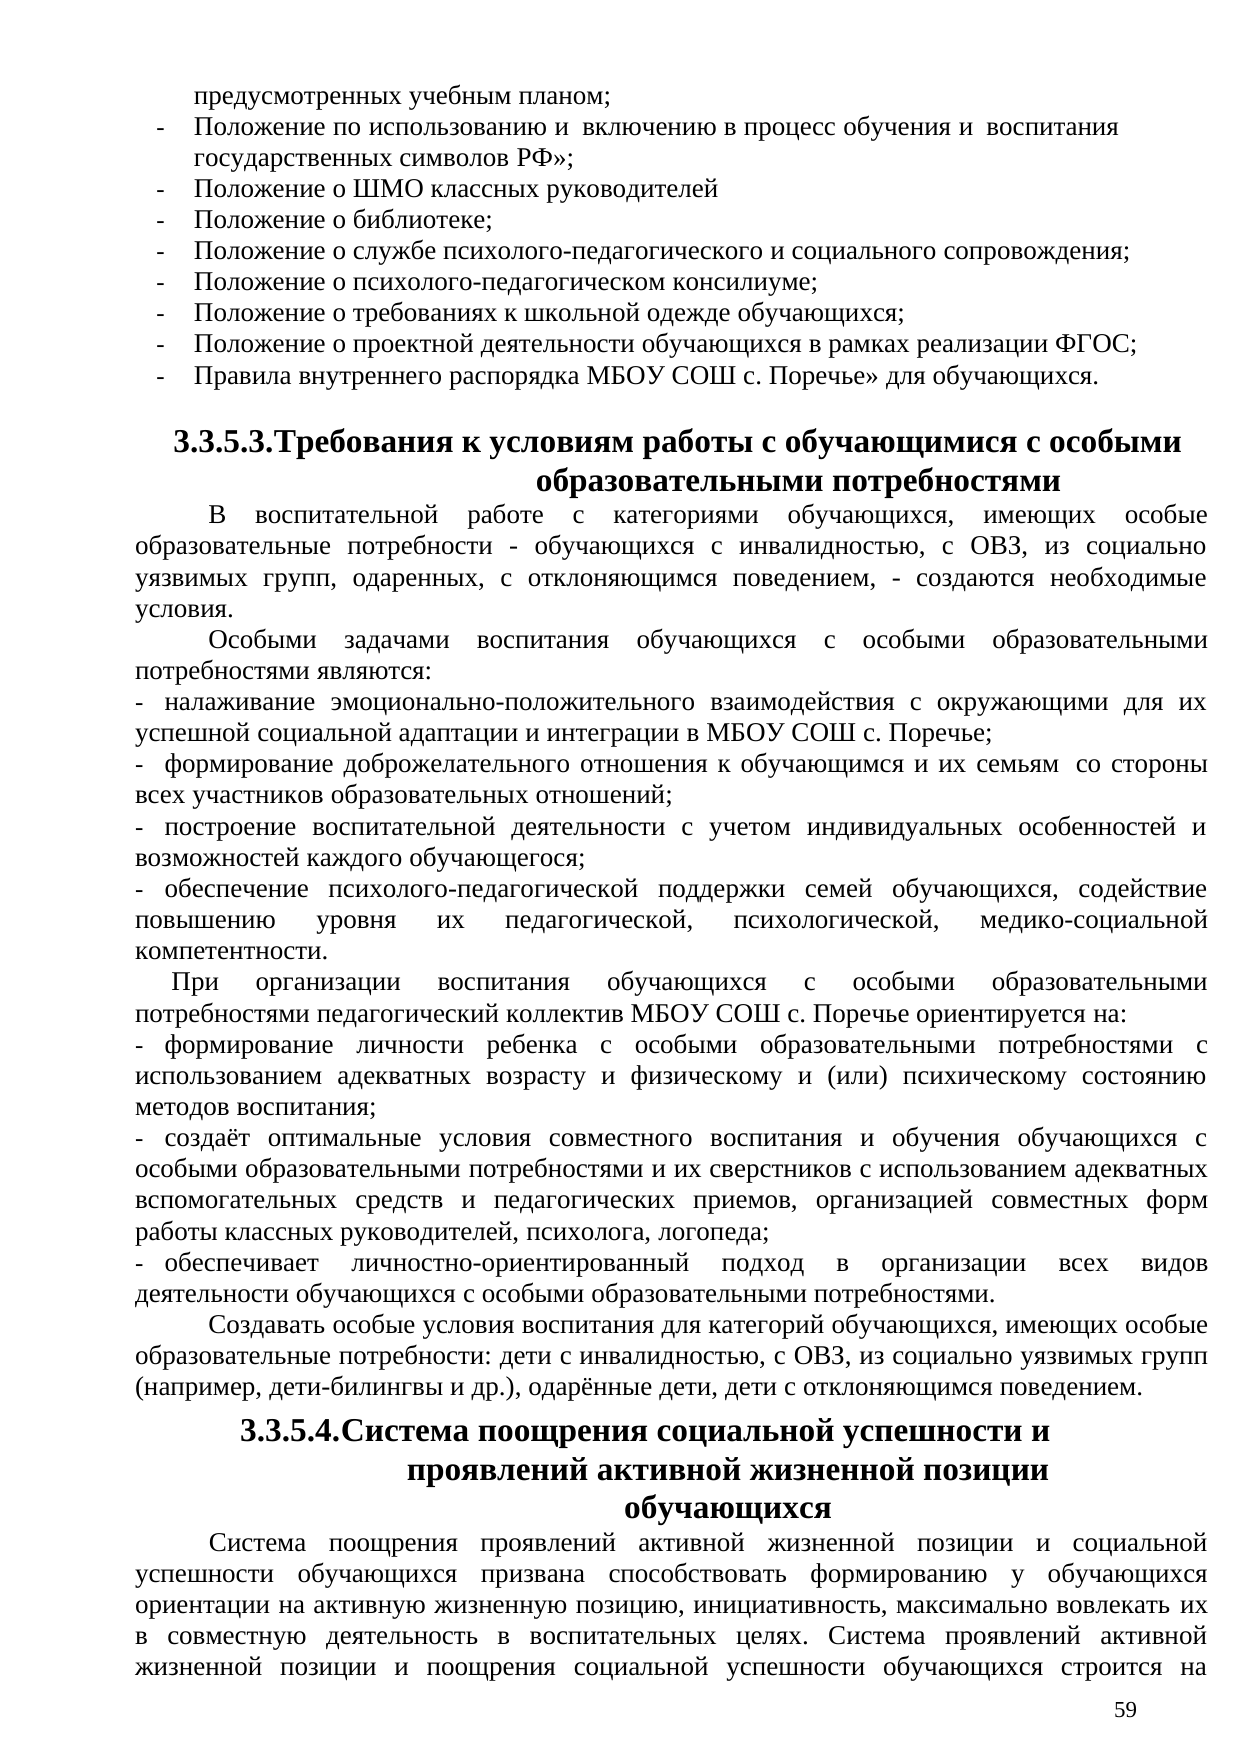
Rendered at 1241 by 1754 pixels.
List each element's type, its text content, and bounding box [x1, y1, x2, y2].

list Положение о службе психолого-педагогического и социального сопровождения; [156, 234, 1213, 265]
list Требования к условиям работы с обучающимися с особыми образовательными потребностями [147, 422, 1208, 498]
list Положение по использованию и включению в процесс обучения и воспитания государственных символов РФ»; [156, 110, 1156, 173]
list обеспечивает личностно-ориентированный подход в организации всех видов деятельности обучающихся с особыми образовательными потребностями. [135, 1246, 1208, 1308]
text При организации воспитания обучающихся с особыми образовательными потребностями педагогический коллектив МБОУ СОШ с. Поречье ориентируется на: [135, 966, 1208, 1028]
list формирование личности ребенка с особыми образовательными потребностями с использованием адекватных возрасту и физическому и (или) психическому состоянию методов воспитания; [135, 1028, 1208, 1121]
list построение воспитательной деятельности с учетом индивидуальных особенностей и возможностей каждого обучающегося; [135, 810, 1208, 872]
text В воспитательной работе с категориями обучающихся, имеющих особые образовательные потребности - обучающихся с инвалидностью, с ОВЗ, из социально уязвимых групп, одаренных, с отклоняющимся поведением, - создаются необходимые условия. [135, 498, 1208, 623]
list Положение о ШМО классных руководителей [156, 173, 1213, 203]
text Создавать особые условия воспитания для категорий обучающихся, имеющих особые образовательные потребности: дети с инвалидностью, с ОВЗ, из социально уязвимых групп (например, дети-билингвы и др.), одарённые дети, дети с отклоняющимся поведением. [135, 1308, 1208, 1402]
list Положение о требованиях к школьной одежде обучающихся; [156, 297, 1213, 328]
list создаёт оптимальные условия совместного воспитания и обучения обучающихся с особыми образовательными потребностями и их сверстников с использованием адекватных вспомогательных средств и педагогических приемов, организацией совместных форм работы классных руководителей, психолога, логопеда; [135, 1121, 1208, 1246]
list налаживание эмоционально-положительного взаимодействия с окружающими для их успешной социальной адаптации и интеграции в МБОУ СОШ с. Поречье; [135, 685, 1208, 747]
list формирование доброжелательного отношения к обучающимся и их семьям со стороны всех участников образовательных отношений; [135, 747, 1208, 810]
list Положение о проектной деятельности обучающихся в рамках реализации ФГОС; [156, 328, 1213, 359]
list обеспечение психолого-педагогической поддержки семей обучающихся, содействие повышению уровня их педагогической, психологической, медико-социальной компетентности. [135, 872, 1208, 966]
list Система поощрения социальной успешности и проявлений активной жизненной позиции обучающихся [152, 1411, 1138, 1526]
text Особыми задачами воспитания обучающихся с особыми образовательными потребностями являются: [135, 623, 1208, 685]
list Положение о библиотеке; [156, 203, 1213, 234]
list Положение о психолого-педагогическом консилиуме; [156, 266, 1213, 297]
list Правила внутреннего распорядка МБОУ СОШ с. Поречье» для обучающихся. [156, 359, 1213, 390]
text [135, 1526, 1208, 1681]
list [156, 79, 1156, 110]
